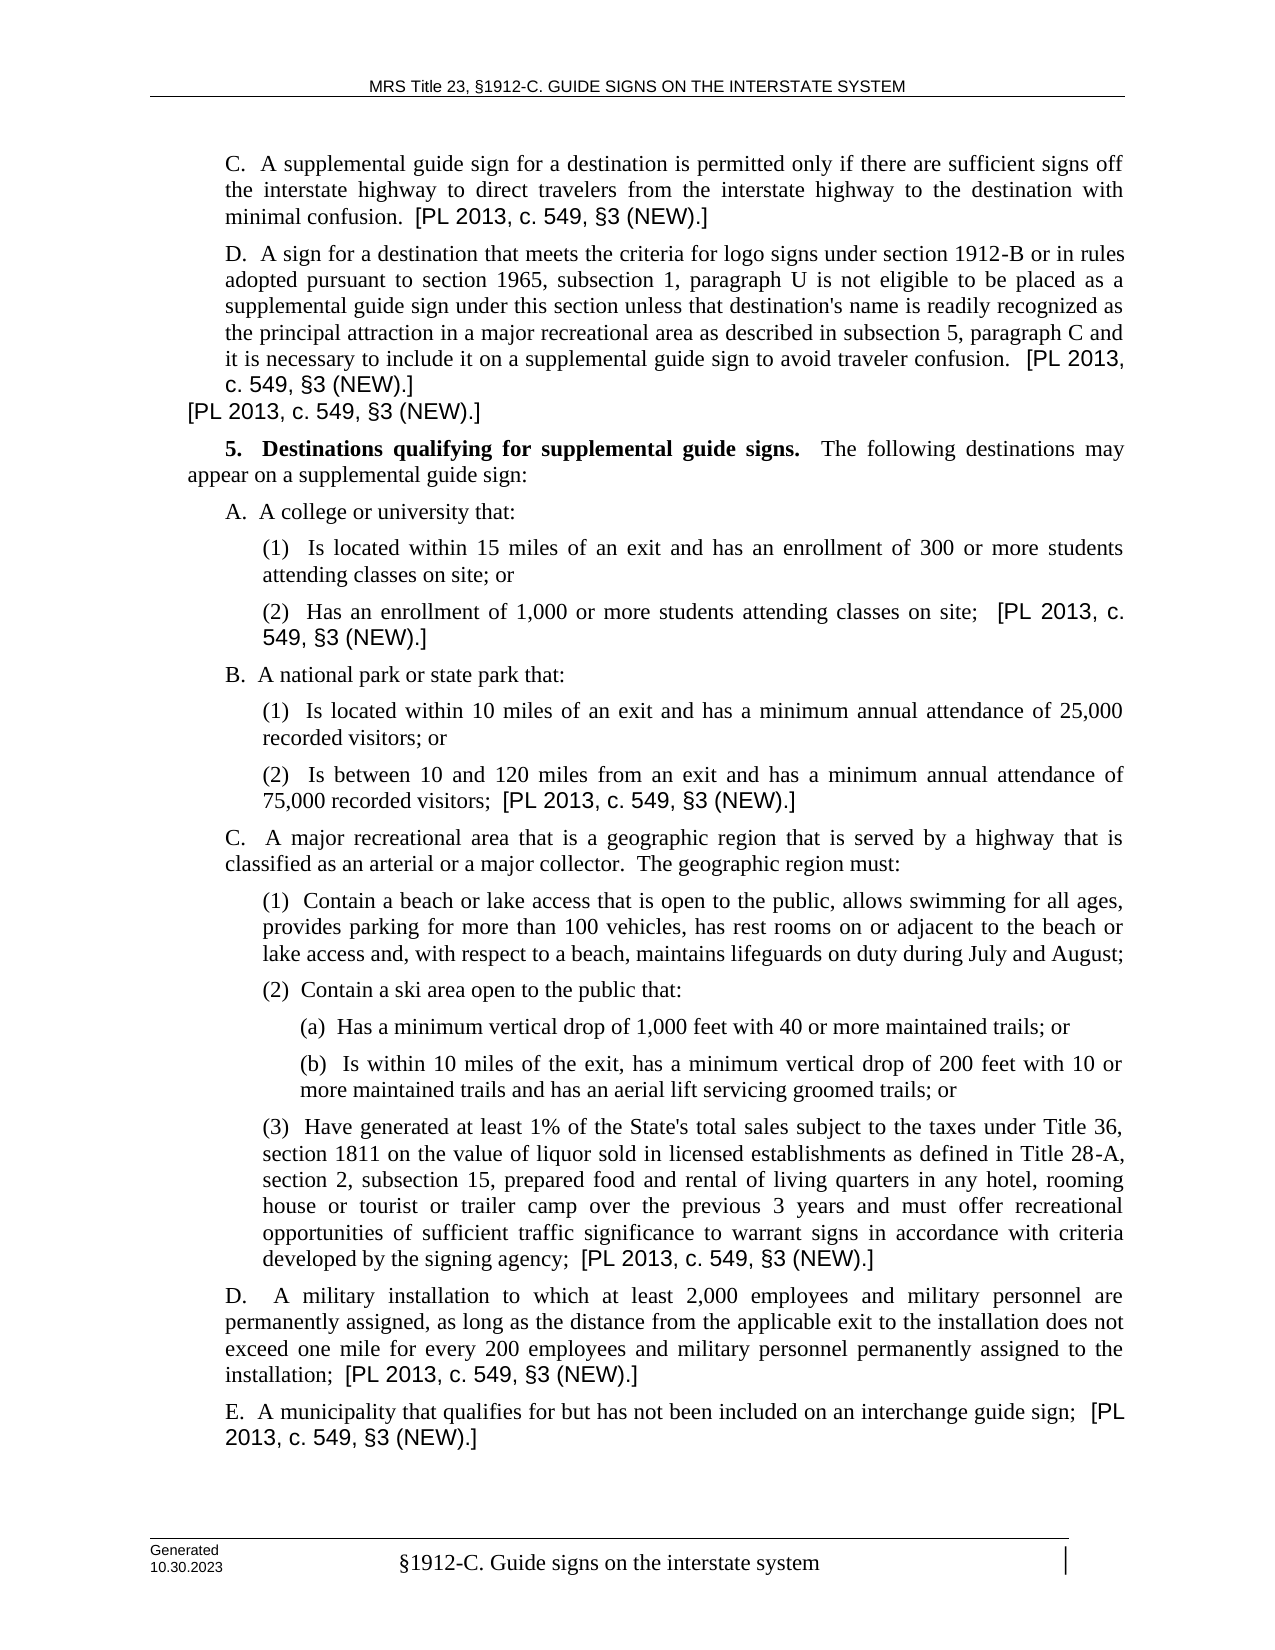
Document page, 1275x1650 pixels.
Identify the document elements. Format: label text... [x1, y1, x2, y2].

text B. A national park or state park that: [225, 661, 1125, 687]
text (1) Contain a beach or lake access that is open to the public, allows swimming for all ages, provides parking for more than 100 vehicles, has rest rooms on or adjacent to the beach or lake access and, with respect to a beach, maintains lifeguards on duty during July and August; [262, 887, 1125, 966]
text D. A military installation to which at least 2,000 employees and military personnel are permanently assigned, as long as the distance from the applicable exit to the installation does not exceed one mile for every 200 employees and military personnel permanently assigned to the installation; [PL 2013, c. 549, §3 (NEW).] [225, 1282, 1125, 1387]
text [PL 2013, c. 549, §3 (NEW).] [187, 398, 1125, 424]
text (2) Contain a ski area open to the public that: [262, 977, 1125, 1003]
text C. A supplemental guide sign for a destination is permitted only if there are sufficient signs off the interstate highway to direct travelers from the interstate highway to the destination with minimal confusion. [PL 2013, c. 549, §3 (NEW).] [225, 150, 1125, 229]
text D. A sign for a destination that meets the criteria for logo signs under section 1912‑B or in rules adopted pursuant to section 1965, subsection 1, paragraph U is not eligible to be placed as a supplemental guide sign under this section unless that destination's name is readily recognized as the principal attraction in a major recreational area as described in subsection 5, paragraph C and it is necessary to include it on a supplemental guide sign to avoid traveler confusion. [PL 2013, c. 549, §3 (NEW).] [225, 239, 1125, 398]
text E. A municipality that qualifies for but has not been included on an interchange guide sign; [PL 2013, c. 549, §3 (NEW).] [225, 1398, 1125, 1451]
text 5. Destinations qualifying for supplemental guide signs. The following destinations may appear on a supplemental guide sign: [187, 434, 1125, 487]
text (2) Has an enrollment of 1,000 or more students attending classes on site; [PL 2013, c. 549, §3 (NEW).] [262, 598, 1125, 650]
text A. A college or university that: [225, 498, 1125, 524]
text (3) Have generated at least 1% of the State's total sales subject to the taxes under Title 36, section 1811 on the value of liquor sold in licensed establishments as defined in Title 28‑A, section 2, subsection 15, prepared food and rental of living quarters in any hotel, rooming house or tourist or trailer camp over the previous 3 years and must offer recreational opportunities of sufficient traffic significance to warrant signs in accordance with criteria developed by the signing agency; [PL 2013, c. 549, §3 (NEW).] [262, 1113, 1125, 1271]
text (b) Is within 10 miles of the exit, has a minimum vertical drop of 200 feet with 10 or more maintained trails and has an aerial lift servicing groomed trails; or [300, 1050, 1125, 1103]
text (1) Is located within 10 miles of an exit and has a minimum annual attendance of 25,000 recorded visitors; or [262, 698, 1125, 750]
text (1) Is located within 15 miles of an exit and has an enrollment of 300 or more students attending classes on site; or [262, 534, 1125, 587]
text (a) Has a minimum vertical drop of 1,000 feet with 40 or more maintained trails; or [300, 1013, 1125, 1040]
text (2) Is between 10 and 120 miles from an exit and has a minimum annual attendance of 75,000 recorded visitors; [PL 2013, c. 549, §3 (NEW).] [262, 761, 1125, 813]
text C. A major recreational area that is a geographic region that is served by a highway that is classified as an arterial or a major collector. The geographic region must: [225, 824, 1125, 877]
